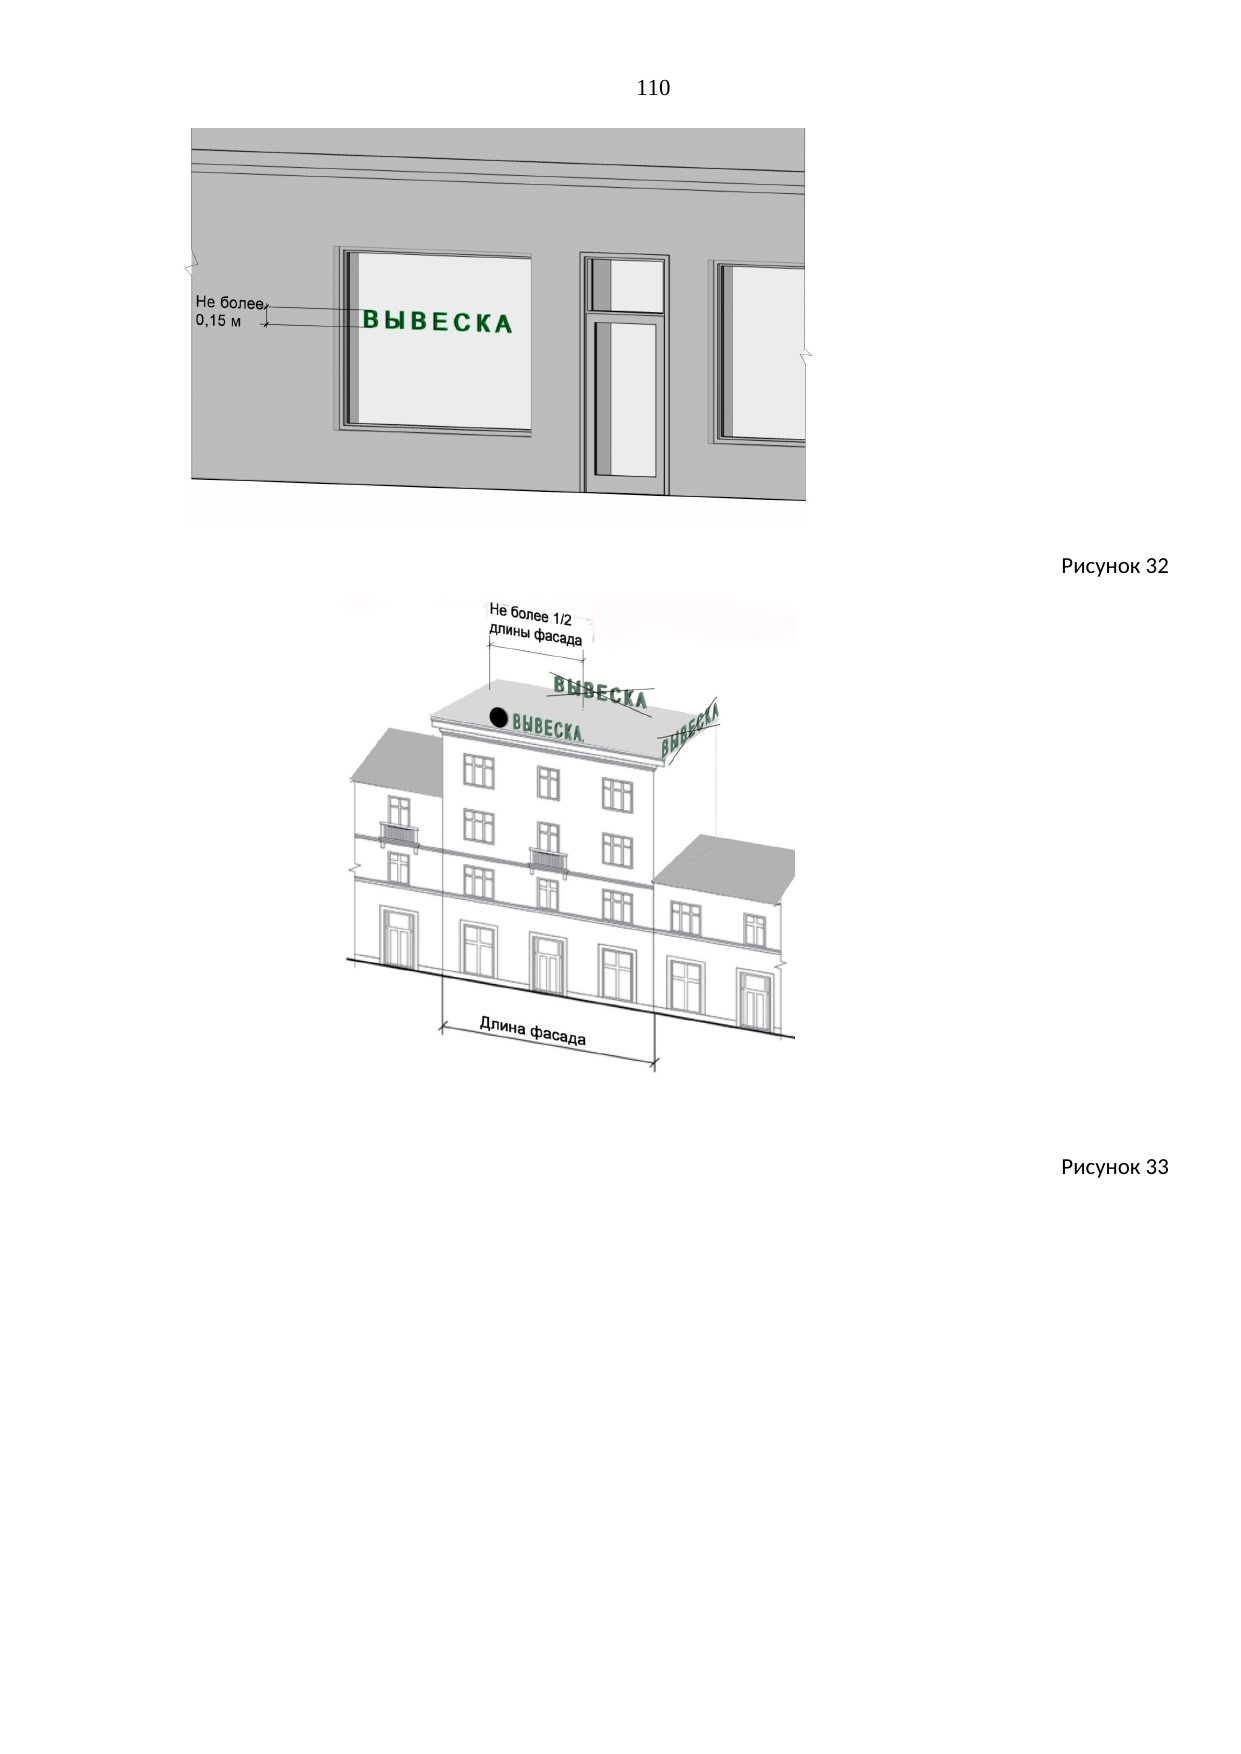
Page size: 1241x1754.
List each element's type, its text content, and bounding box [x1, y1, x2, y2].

picture [344, 599, 795, 1078]
text Рисунок 32 [137, 549, 1169, 579]
text Рисунок 33 [137, 1150, 1169, 1180]
picture [181, 128, 815, 529]
